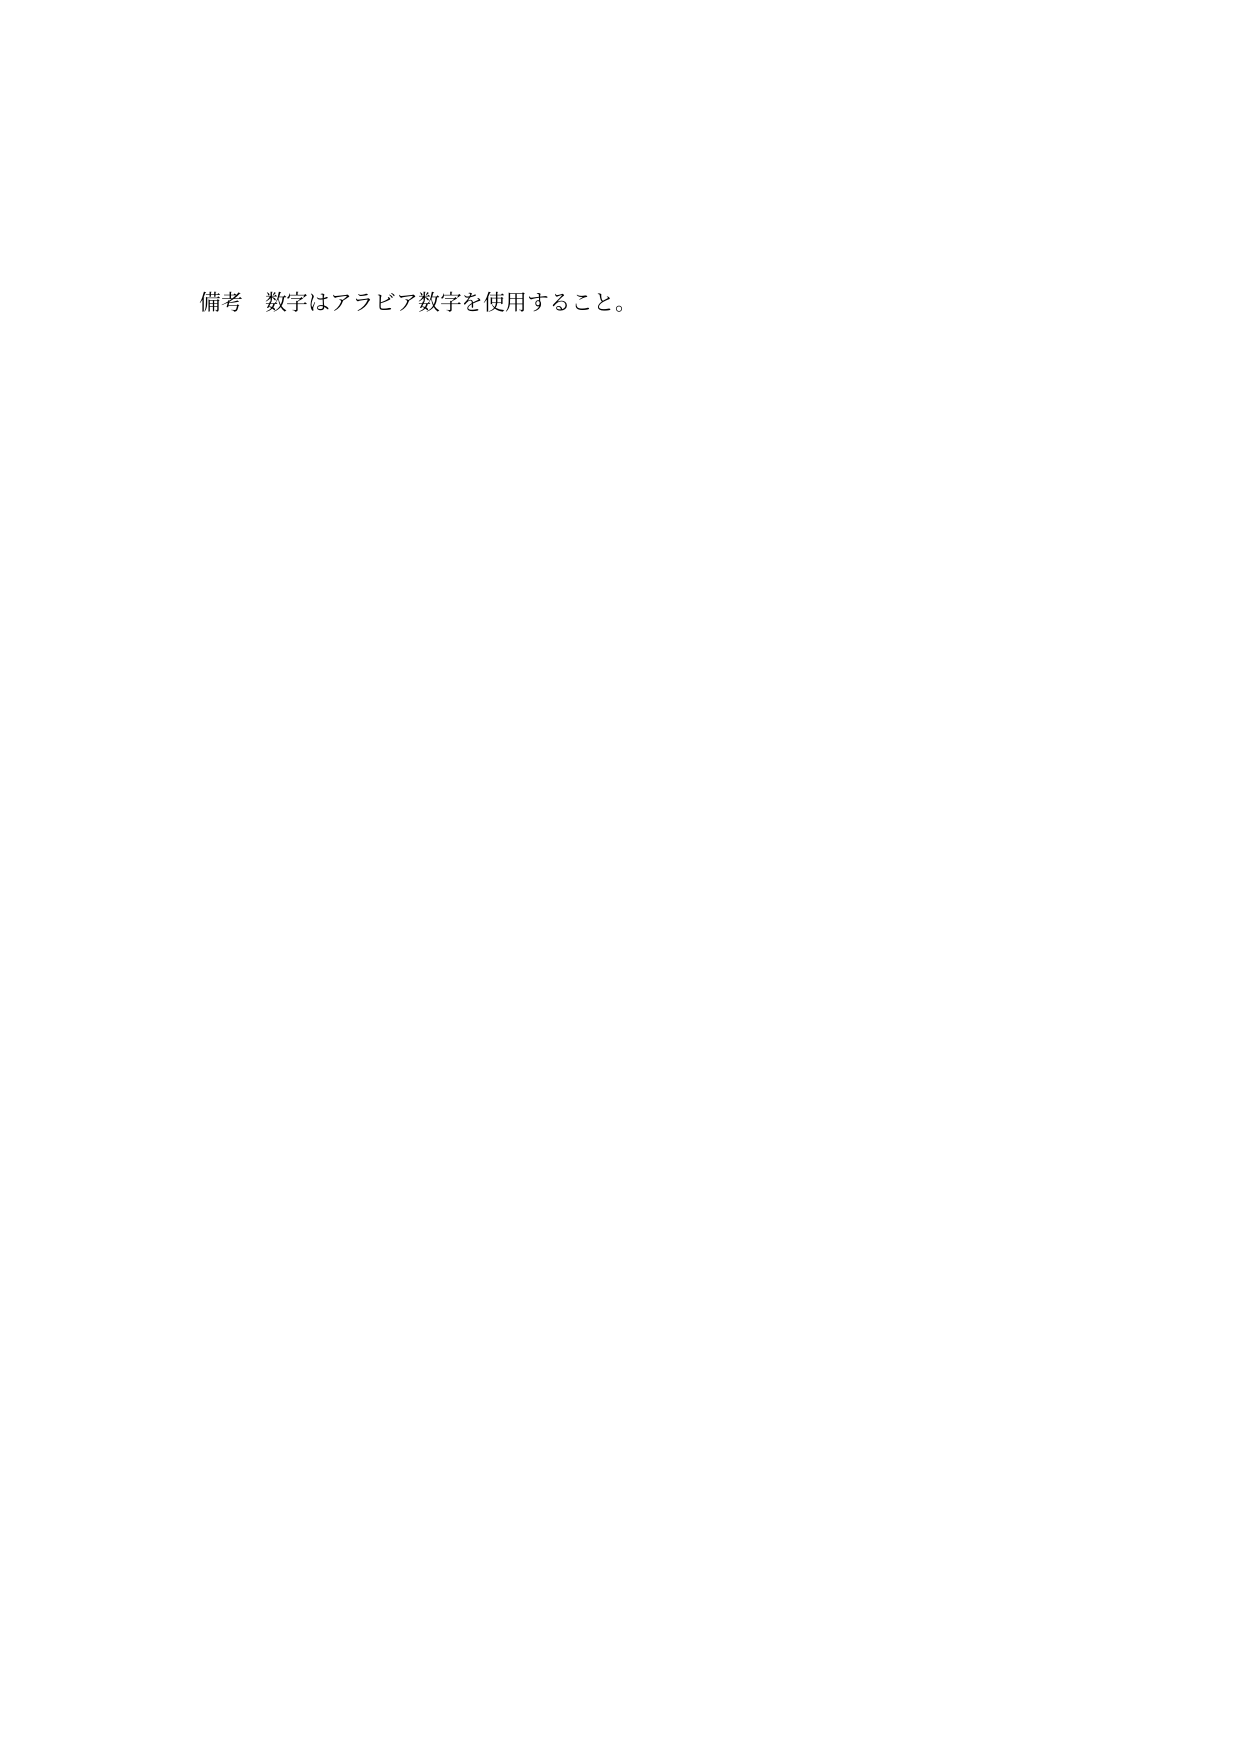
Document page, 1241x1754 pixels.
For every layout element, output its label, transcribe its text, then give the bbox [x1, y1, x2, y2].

text 備考 数字はアラビア数字を使用すること。 [177, 284, 1063, 319]
